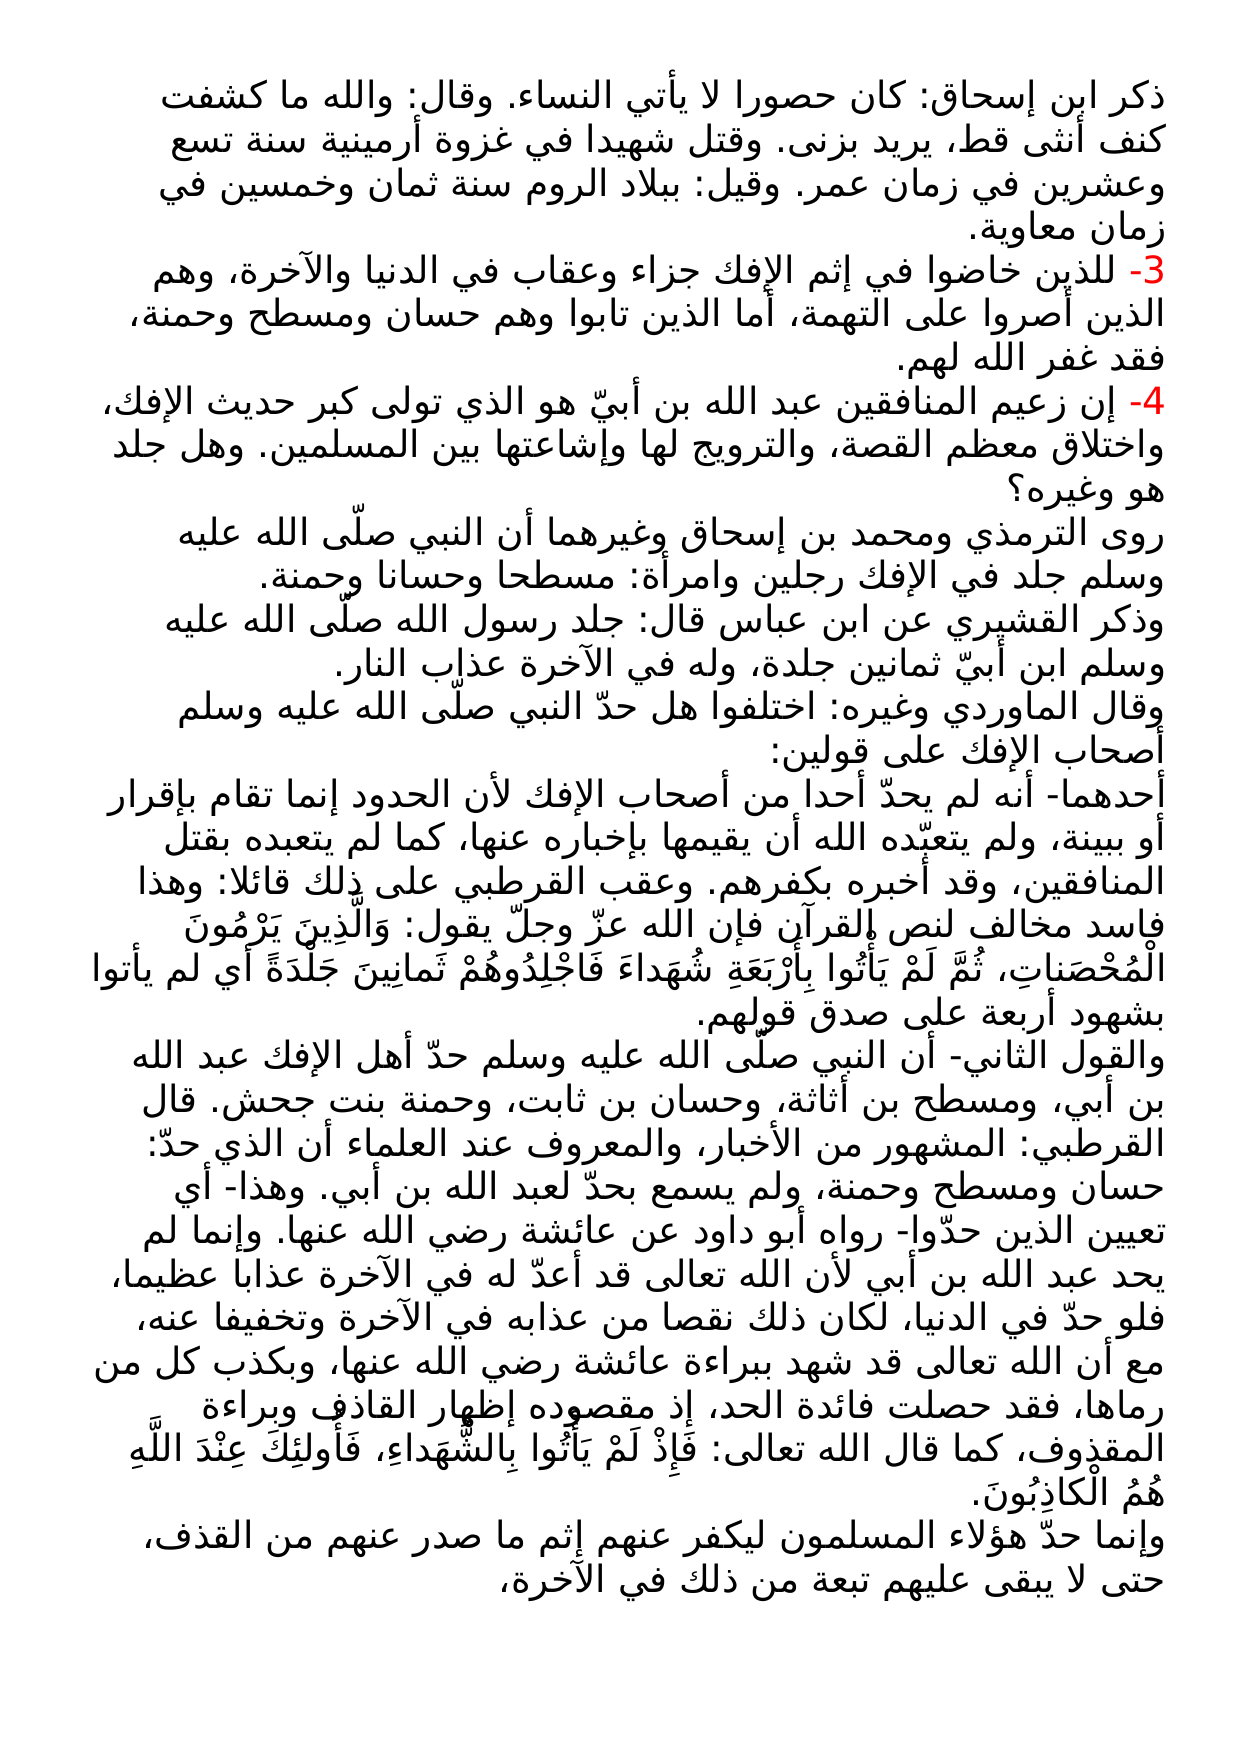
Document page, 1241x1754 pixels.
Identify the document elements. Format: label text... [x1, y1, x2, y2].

text 4- إن زعيم المنافقين عبد الله بن أبيّ هو الذي تولى كبر حديث الإفك، واختلاق معظم القصة، والترويج لها وإشاعتها بين المسلمين. وهل جلد هو وغيره؟ [89, 379, 1167, 510]
text وإنما حدّ هؤلاء المسلمون ليكفر عنهم إثم ما صدر عنهم من القذف، حتى لا يبقى عليهم تبعة من ذلك في الآخرة، [89, 1514, 1167, 1601]
text وقال الماوردي وغيره: اختلفوا هل حدّ النبي صلّى الله عليه وسلم أصحاب الإفك على قولين: [89, 685, 1167, 772]
text أحدهما- أنه لم يحدّ أحدا من أصحاب الإفك لأن الحدود إنما تقام بإقرار أو ببينة، ولم يتعبّده الله أن يقيمها بإخباره عنها، كما لم يتعبده بقتل المنافقين، وقد أخبره بكفرهم. وعقب القرطبي على ذلك قائلا: وهذا فاسد مخالف لنص القرآن فإن الله عزّ وجلّ يقول: وَالَّذِينَ يَرْمُونَ الْمُحْصَناتِ، ثُمَّ لَمْ يَأْتُوا بِأَرْبَعَةِ شُهَداءَ فَاجْلِدُوهُمْ ثَمانِينَ جَلْدَةً أي لم يأتوا بشهود أربعة على صدق قولهم. [89, 772, 1167, 1034]
text وذكر القشيري عن ابن عباس قال: جلد رسول الله صلّى الله عليه وسلم ابن أبيّ ثمانين جلدة، وله في الآخرة عذاب النار. [89, 598, 1167, 685]
text 3- للذين خاضوا في إثم الإفك جزاء وعقاب في الدنيا والآخرة، وهم الذين أصروا على التهمة، أما الذين تابوا وهم حسان ومسطح وحمنة، فقد غفر الله لهم. [89, 248, 1167, 379]
text روى الترمذي ومحمد بن إسحاق وغيرهما أن النبي صلّى الله عليه وسلم جلد في الإفك رجلين وامرأة: مسطحا وحسانا وحمنة. [89, 510, 1167, 598]
text والقول الثاني- أن النبي صلّى الله عليه وسلم حدّ أهل الإفك عبد الله بن أبي، ومسطح بن أثاثة، وحسان بن ثابت، وحمنة بنت جحش. قال القرطبي: المشهور من الأخبار، والمعروف عند العلماء أن الذي حدّ: حسان ومسطح وحمنة، ولم يسمع بحدّ لعبد الله بن أبي. وهذا- أي تعيين الذين حدّوا- رواه أبو داود عن عائشة رضي الله عنها. وإنما لم يحد عبد الله بن أبي لأن الله تعالى قد أعدّ له في الآخرة عذابا عظيما، فلو حدّ في الدنيا، لكان ذلك نقصا من عذابه في الآخرة وتخفيفا عنه، مع أن الله تعالى قد شهد ببراءة عائشة رضي الله عنها، وبكذب كل من رماها، فقد حصلت فائدة الحد، إذ مقصوده إظهار القاذف وبراءة المقذوف، كما قال الله تعالى: فَإِذْ لَمْ يَأْتُوا بِالشُّهَداءِ، فَأُولئِكَ عِنْدَ اللَّهِ هُمُ الْكاذِبُونَ. [89, 1034, 1167, 1514]
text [89, 74, 1167, 248]
